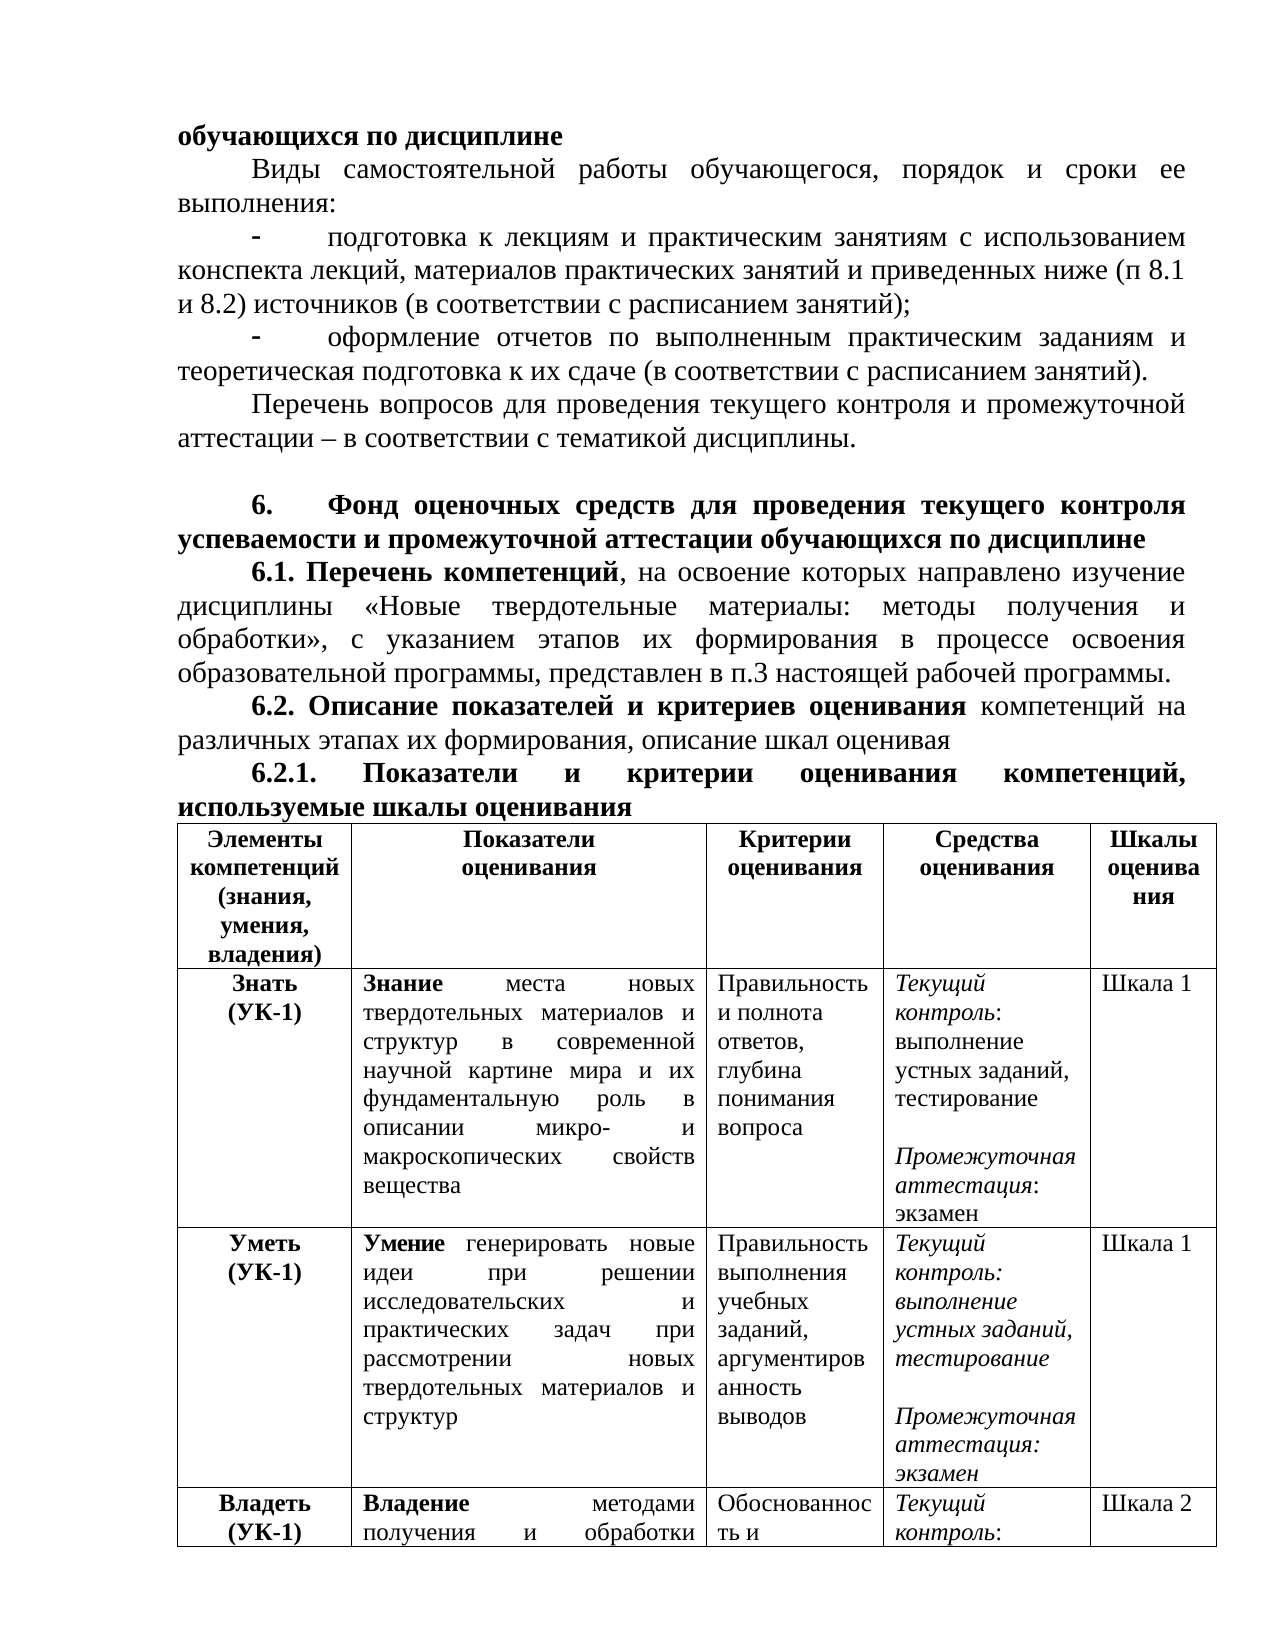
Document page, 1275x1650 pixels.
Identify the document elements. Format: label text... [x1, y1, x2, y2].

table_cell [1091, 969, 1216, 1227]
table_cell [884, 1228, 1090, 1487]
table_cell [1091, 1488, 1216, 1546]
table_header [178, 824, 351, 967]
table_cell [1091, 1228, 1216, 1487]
text 6.2. Описание показателей и критериев оценивания компетенций на различных этапах их формирования, описание шкал оценивая [177, 688, 1186, 756]
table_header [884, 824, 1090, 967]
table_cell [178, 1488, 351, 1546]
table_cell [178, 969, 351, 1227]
list подготовка к лекциям и практическим занятиям с использованием конспекта лекций, материалов практических занятий и приведенных ниже (п 8.1 и 8.2) источников (в соответствии с расписанием занятий); [177, 219, 1186, 319]
list оформление отчетов по выполненным практическим заданиям и теоретическая подготовка к их сдаче (в соответствии с расписанием занятий). [177, 319, 1186, 387]
text 6.1. Перечень компетенций, на освоение которых направлено изучение дисциплины «Новые твердотельные материалы: методы получения и обработки», с указанием этапов их формирования в процессе освоения образовательной программы, представлен в п.3 настоящей рабочей программы. [177, 554, 1186, 688]
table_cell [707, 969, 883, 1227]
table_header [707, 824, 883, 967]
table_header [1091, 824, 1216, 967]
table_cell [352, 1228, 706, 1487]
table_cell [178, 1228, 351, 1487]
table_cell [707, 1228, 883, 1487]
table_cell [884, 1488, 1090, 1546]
text Виды самостоятельной работы обучающегося, порядок и сроки ее выполнения: [177, 152, 1186, 219]
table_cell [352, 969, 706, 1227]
text Перечень вопросов для проведения текущего контроля и промежуточной аттестации – в соответствии с тематикой дисциплины. [177, 387, 1186, 454]
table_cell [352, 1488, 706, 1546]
text 6.2.1. Показатели и критерии оценивания компетенций, используемые шкалы оценивания [177, 756, 1186, 823]
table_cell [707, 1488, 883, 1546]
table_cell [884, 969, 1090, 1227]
list Фонд оценочных средств для проведения текущего контроля успеваемости и промежуточной аттестации обучающихся по дисциплине [177, 487, 1186, 554]
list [177, 118, 1186, 152]
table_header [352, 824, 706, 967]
